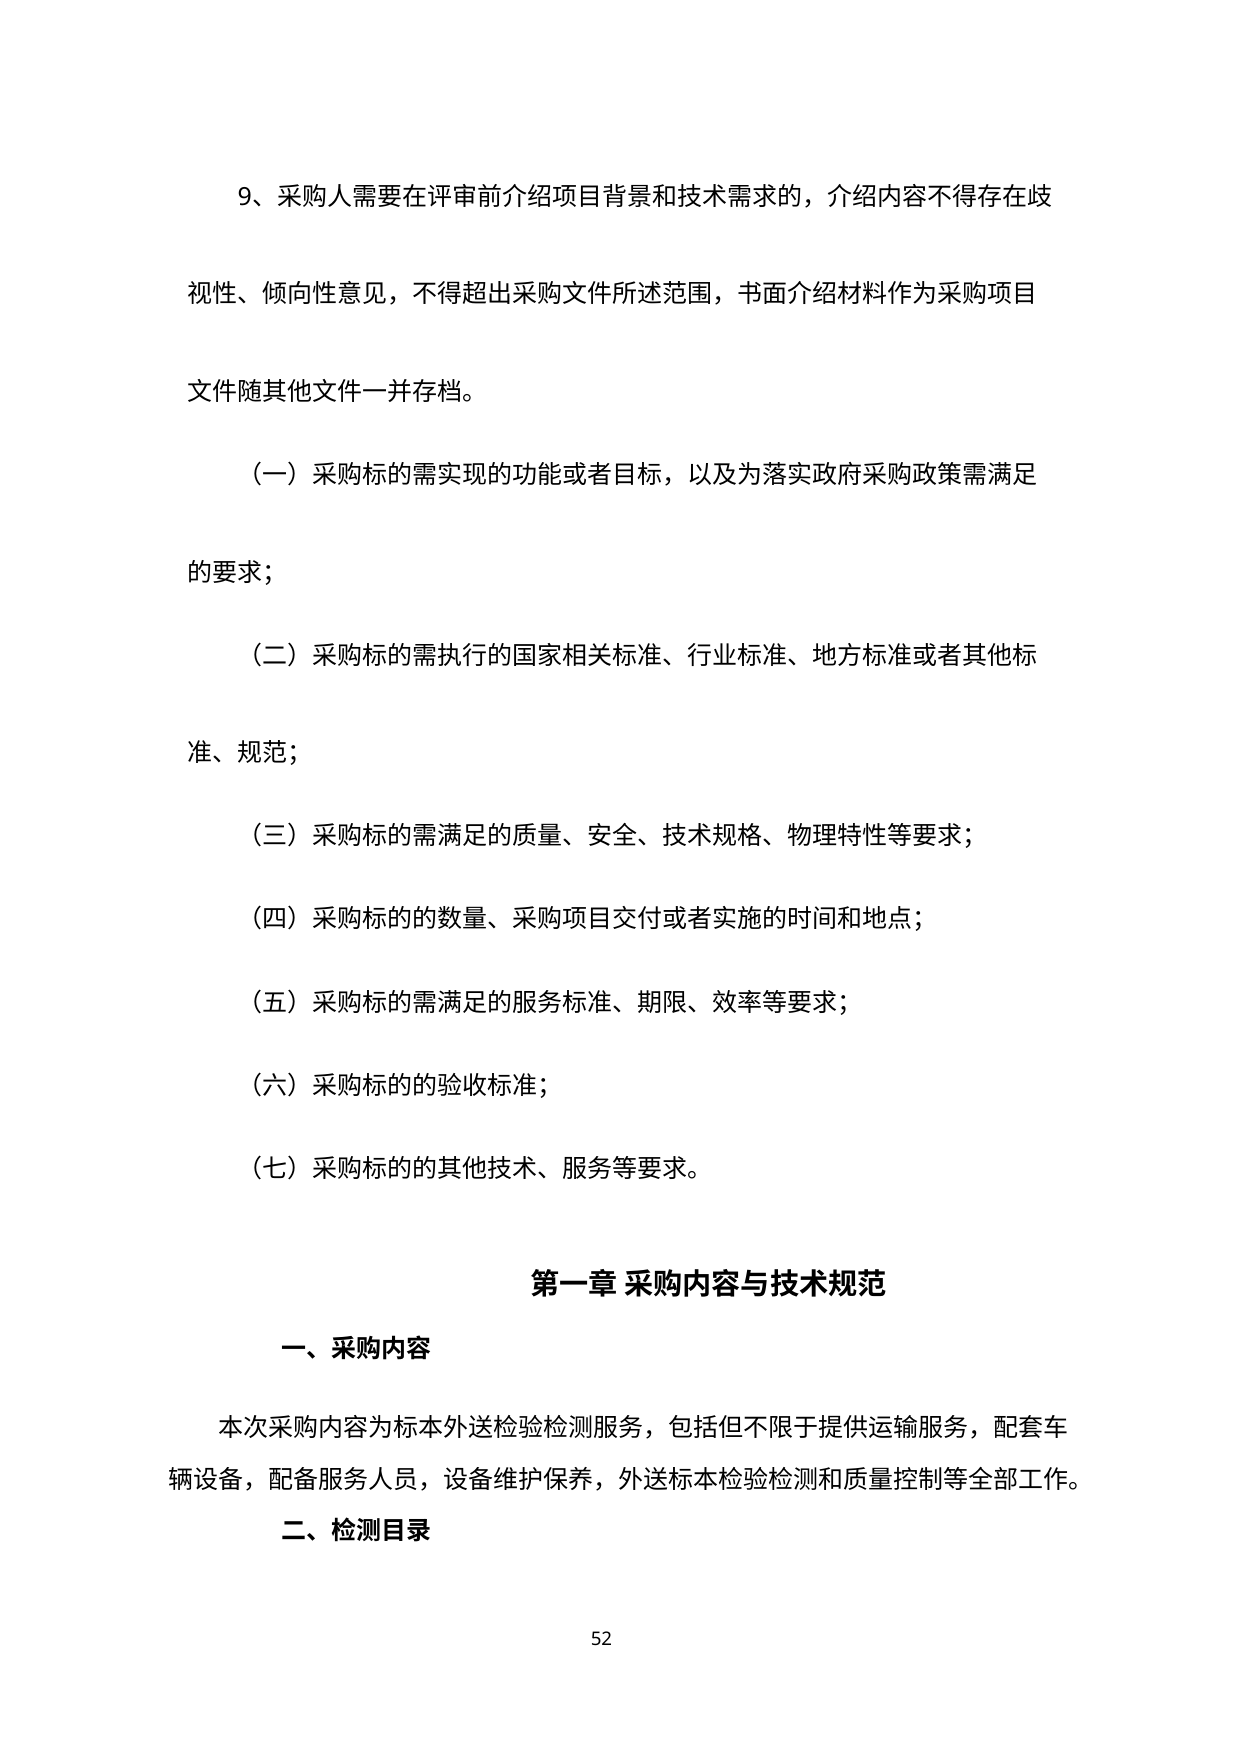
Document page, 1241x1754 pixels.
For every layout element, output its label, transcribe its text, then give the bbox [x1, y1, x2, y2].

text 9、采购人需要在评审前介绍项目背景和技术需求的，介绍内容不得存在歧视性、倾向性意见，不得超出采购文件所述范围，书面介绍材料作为采购项目文件随其他文件一并存档。 [187, 162, 1053, 422]
text （六）采购标的的验收标准； [187, 1051, 1053, 1116]
text （五）采购标的需满足的服务标准、期限、效率等要求； [187, 968, 1053, 1033]
text 二、检测目录 [231, 1496, 1053, 1561]
text （七）采购标的的其他技术、服务等要求。 [187, 1134, 1053, 1199]
text （二）采购标的需执行的国家相关标准、行业标准、地方标准或者其他标准、规范； [187, 621, 1053, 783]
text （一）采购标的需实现的功能或者目标，以及为落实政府采购政策需满足的要求； [187, 440, 1053, 603]
text 一、采购内容 [231, 1314, 1053, 1379]
text 本次采购内容为标本外送检验检测服务，包括但不限于提供运输服务，配套车辆设备，配备服务人员，设备维护保养，外送标本检验检测和质量控制等全部工作。 [169, 1392, 1071, 1496]
text （三）采购标的需满足的质量、安全、技术规格、物理特性等要求； [187, 801, 1053, 866]
text （四）采购标的的数量、采购项目交付或者实施的时间和地点； [187, 884, 1053, 949]
subtitle 第一章 采购内容与技术规范 [187, 1249, 1053, 1314]
